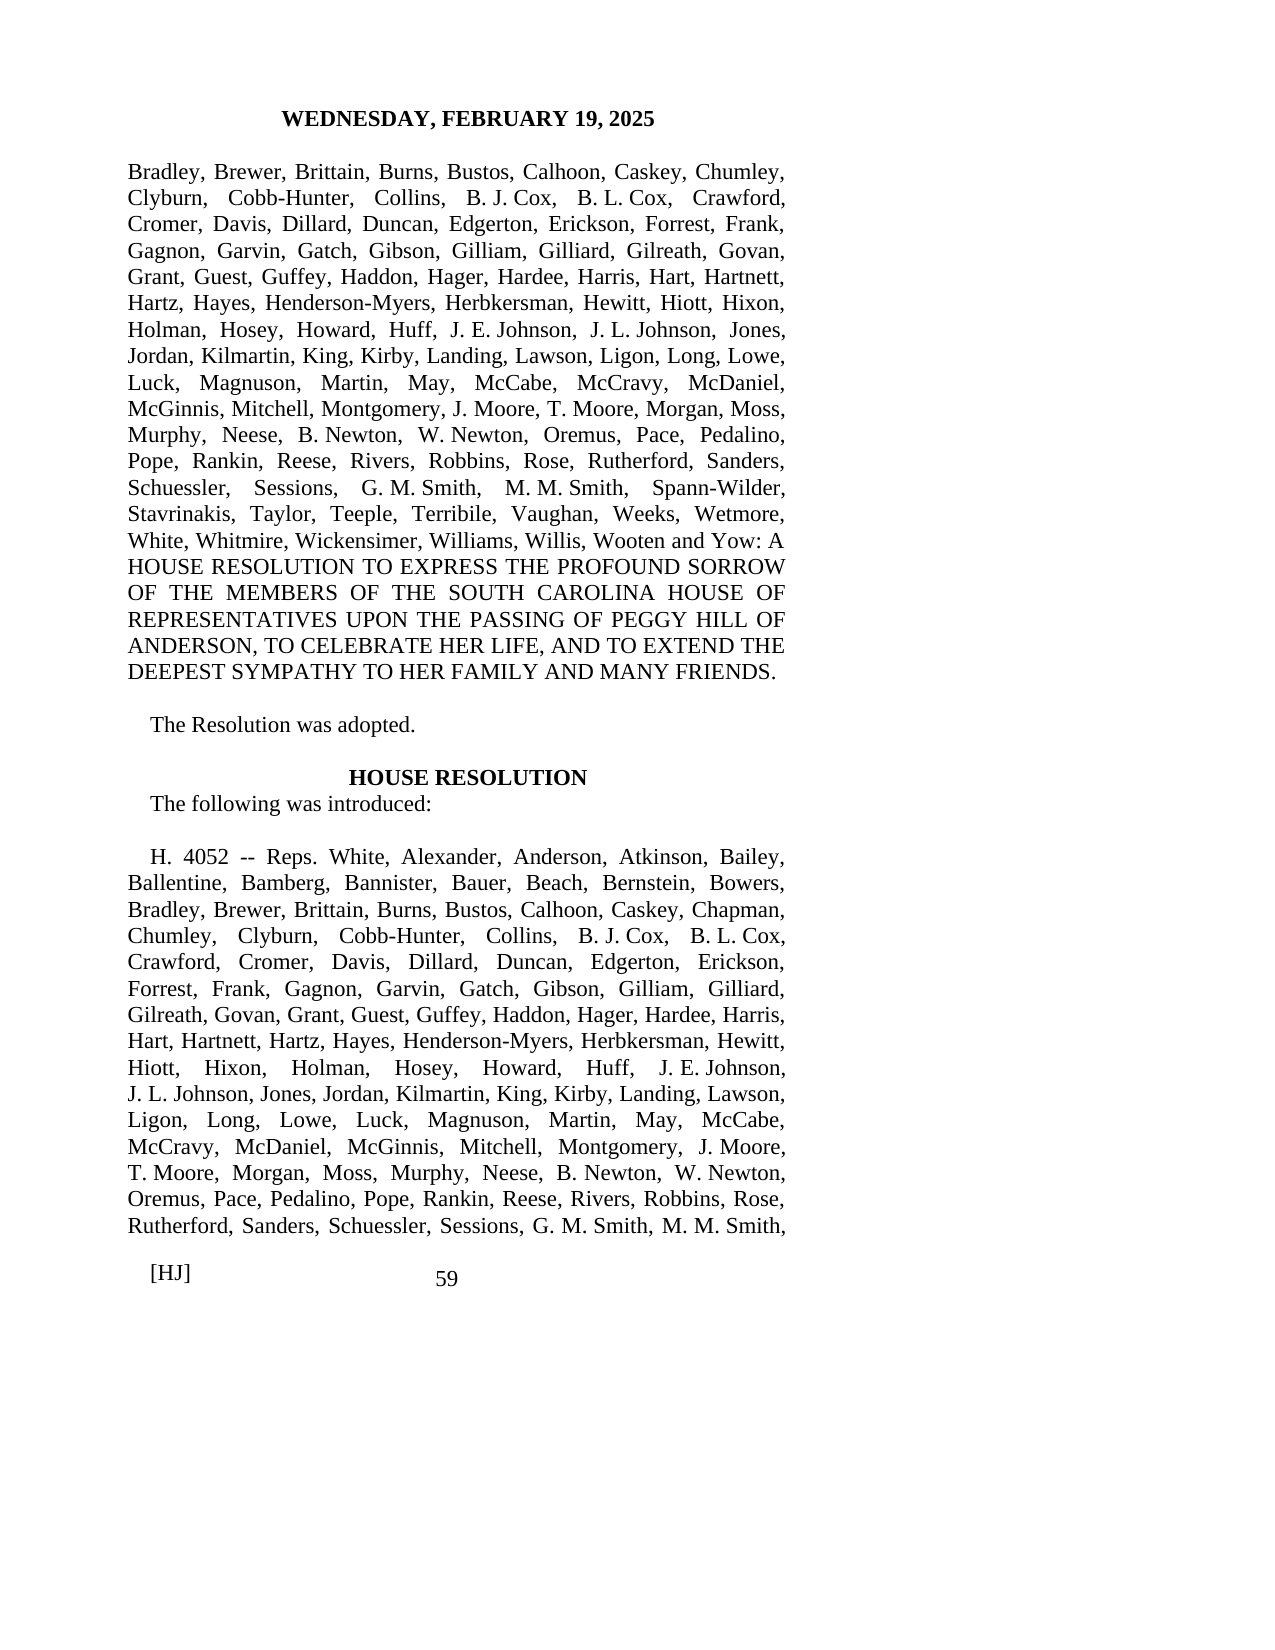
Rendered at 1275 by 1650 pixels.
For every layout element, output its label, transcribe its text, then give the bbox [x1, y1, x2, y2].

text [127, 843, 786, 1238]
text The following was introduced: [127, 790, 786, 817]
text HOUSE RESOLUTION [127, 764, 786, 790]
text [127, 158, 786, 685]
text The Resolution was adopted. [127, 711, 786, 737]
